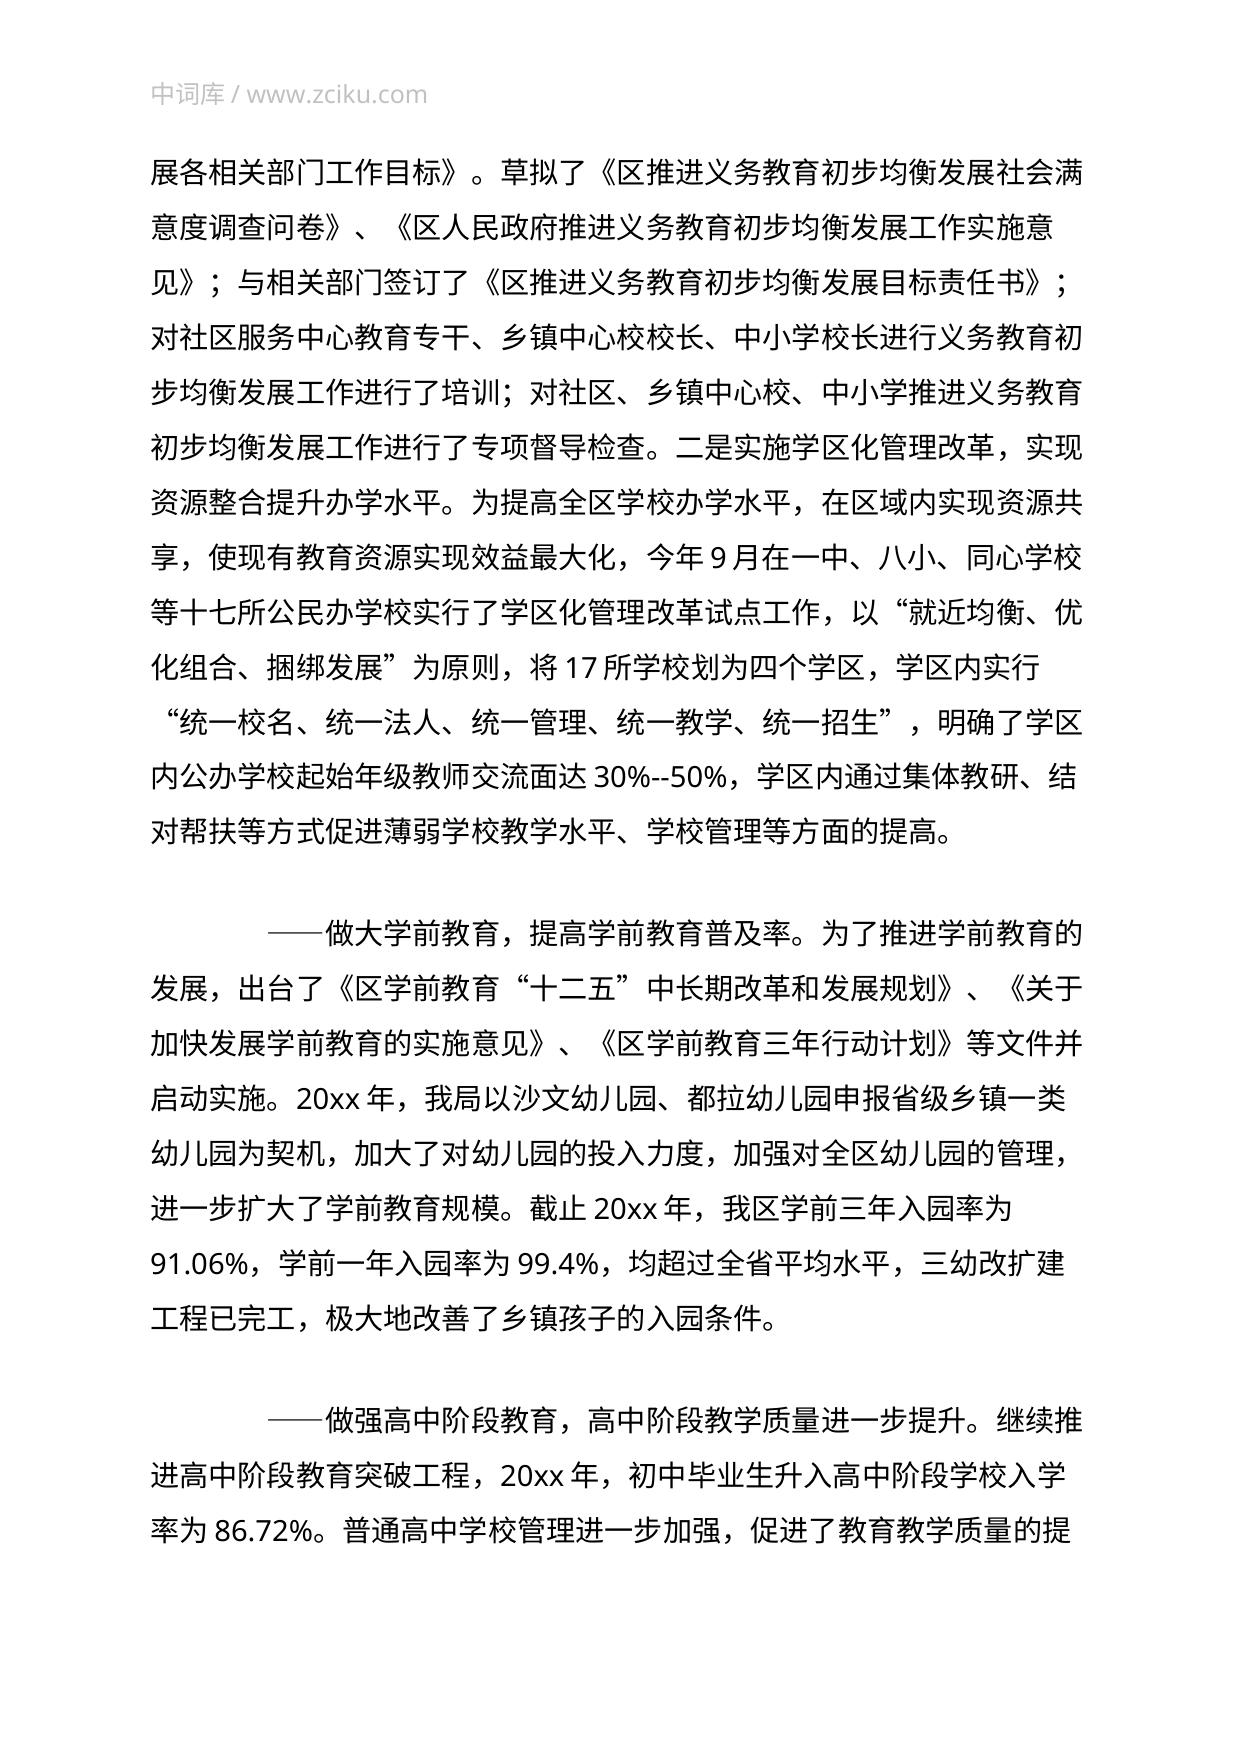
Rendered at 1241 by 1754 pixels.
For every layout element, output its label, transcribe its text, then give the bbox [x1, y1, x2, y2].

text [150, 150, 1090, 851]
text ——做大学前教育，提高学前教育普及率。为了推进学前教育的发展，出台了《区学前教育“十二五”中长期改革和发展规划》、《关于加快发展学前教育的实施意见》、《区学前教育三年行动计划》等文件并启动实施。20xx年，我局以沙文幼儿园、都拉幼儿园申报省级乡镇一类幼儿园为契机，加大了对幼儿园的投入力度，加强对全区幼儿园的管理，进一步扩大了学前教育规模。截止20xx年，我区学前三年入园率为91.06%，学前一年入园率为99.4%，均超过全省平均水平，三幼改扩建工程已完工，极大地改善了乡镇孩子的入园条件。 [150, 911, 1090, 1338]
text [150, 1397, 1090, 1549]
